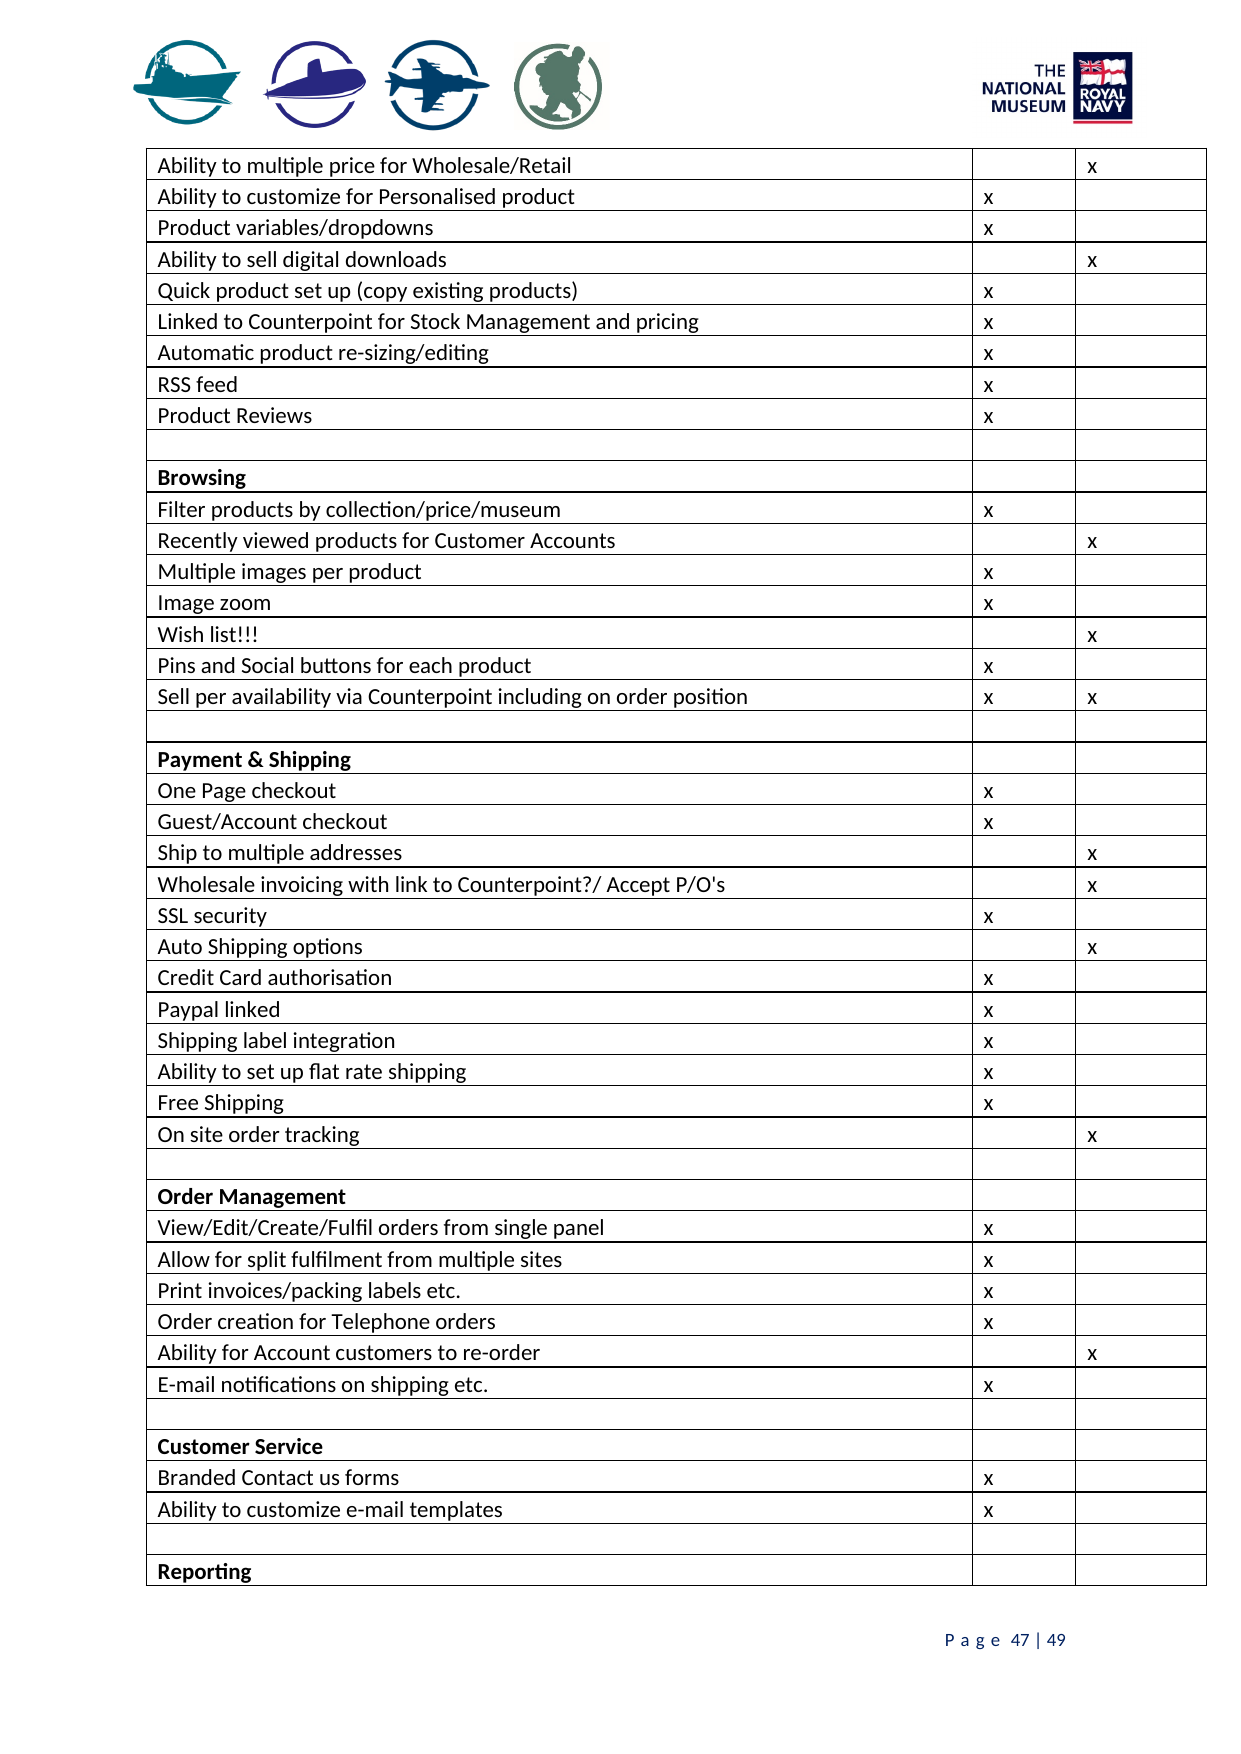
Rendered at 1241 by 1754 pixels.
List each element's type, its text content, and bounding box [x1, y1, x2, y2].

picture [382, 37, 492, 133]
table_cell [1076, 1086, 1206, 1116]
table_cell [1076, 1274, 1206, 1304]
table_cell Ability to sell digital downloads [147, 243, 972, 273]
table_cell [1076, 1368, 1206, 1398]
table_cell [1076, 1430, 1206, 1460]
table_cell Branded Contact us forms [147, 1461, 972, 1491]
table_cell x [973, 774, 1075, 804]
table_cell x [973, 586, 1075, 616]
table_cell [1076, 211, 1206, 241]
table_cell [1076, 555, 1206, 585]
table_cell [1076, 899, 1206, 929]
table_cell Wholesale invoicing with link to Counterpoint?/ Accept P/O's [147, 868, 972, 898]
table_cell Ability to set up flat rate shipping [147, 1055, 972, 1085]
table_cell x [973, 1368, 1075, 1398]
table_cell Auto Shipping options [147, 930, 972, 960]
table_cell Ability to customize e-mail templates [147, 1493, 972, 1523]
table_cell [1076, 1055, 1206, 1085]
table_cell [1076, 1243, 1206, 1273]
table_cell Wish list!!! [147, 618, 972, 648]
table_cell x [973, 1211, 1075, 1241]
table_cell [1076, 305, 1206, 335]
table_cell [973, 1555, 1075, 1585]
table_cell x [973, 1055, 1075, 1085]
table_cell Allow for split fulfilment from multiple sites [147, 1243, 972, 1273]
table_cell Order Management [147, 1180, 972, 1210]
table_cell x [973, 1493, 1075, 1523]
picture [971, 37, 1147, 138]
table_cell On site order tracking [147, 1118, 972, 1148]
table_cell x [973, 368, 1075, 398]
table_cell [1076, 274, 1206, 304]
table_cell [1076, 586, 1206, 616]
table_cell [973, 1118, 1075, 1148]
table_cell x [973, 555, 1075, 585]
table_cell x [973, 961, 1075, 991]
table_cell x [1076, 930, 1206, 960]
table_cell x [973, 493, 1075, 523]
table_cell x [973, 336, 1075, 366]
table_cell Ability for Account customers to re-order [147, 1336, 972, 1366]
table_cell [973, 711, 1075, 741]
picture [128, 29, 246, 130]
table_cell [1076, 805, 1206, 835]
table_cell [1076, 1461, 1206, 1491]
table_cell Credit Card authorisation [147, 961, 972, 991]
table_cell Browsing [147, 461, 972, 491]
table_cell [1076, 1555, 1206, 1585]
table_cell Ship to multiple addresses [147, 836, 972, 866]
table_cell [147, 1399, 972, 1429]
table_cell Product variables/dropdowns [147, 211, 972, 241]
table_cell x [1076, 836, 1206, 866]
table_cell [973, 618, 1075, 648]
picture [262, 40, 368, 128]
table_cell x [973, 399, 1075, 429]
table_cell x [973, 1243, 1075, 1273]
table_cell Customer Service [147, 1430, 972, 1460]
table_cell Payment & Shipping [147, 743, 972, 773]
table_cell Multiple images per product [147, 555, 972, 585]
table_cell [973, 930, 1075, 960]
table_cell [1076, 461, 1206, 491]
table_cell [1076, 399, 1206, 429]
table_cell [1076, 368, 1206, 398]
table_cell x [973, 1305, 1075, 1335]
table_cell x [973, 899, 1075, 929]
table_cell x [973, 305, 1075, 335]
table_cell x [1076, 149, 1206, 179]
table_cell Print invoices/packing labels etc. [147, 1274, 972, 1304]
table_cell [1076, 1399, 1206, 1429]
table_cell [1076, 1149, 1206, 1179]
table_cell [973, 1180, 1075, 1210]
table_cell Sell per availability via Counterpoint including on order position [147, 680, 972, 710]
table_cell Recently viewed products for Customer Accounts [147, 524, 972, 554]
table_cell [1076, 336, 1206, 366]
table_cell x [1076, 1336, 1206, 1366]
table_cell Automatic product re-sizing/editing [147, 336, 972, 366]
table_cell [1076, 649, 1206, 679]
table_cell x [1076, 243, 1206, 273]
table_cell Reporting [147, 1555, 972, 1585]
table_cell [973, 1524, 1075, 1554]
table_cell x [973, 1461, 1075, 1491]
table_cell [147, 711, 972, 741]
table_cell Pins and Social buttons for each product [147, 649, 972, 679]
table_cell [1076, 180, 1206, 210]
table_cell [1076, 743, 1206, 773]
table_cell E-mail notifications on shipping etc. [147, 1368, 972, 1398]
table_cell View/Edit/Create/Fulfil orders from single panel [147, 1211, 972, 1241]
table_cell x [1076, 618, 1206, 648]
table_cell [973, 1336, 1075, 1366]
table_cell [147, 1524, 972, 1554]
table_cell [973, 868, 1075, 898]
table_cell x [1076, 868, 1206, 898]
table_cell Quick product set up (copy existing products) [147, 274, 972, 304]
table_cell [973, 430, 1075, 460]
table_cell Paypal linked [147, 993, 972, 1023]
table_cell Filter products by collection/price/museum [147, 493, 972, 523]
table_cell x [973, 1024, 1075, 1054]
table_cell [1076, 1305, 1206, 1335]
table_cell [973, 461, 1075, 491]
table_cell Order creation for Telephone orders [147, 1305, 972, 1335]
table_cell x [1076, 524, 1206, 554]
table_cell [973, 836, 1075, 866]
table_cell Shipping label integration [147, 1024, 972, 1054]
table_cell [973, 524, 1075, 554]
picture [514, 42, 610, 130]
table_cell [1076, 1211, 1206, 1241]
table_cell x [973, 1086, 1075, 1116]
table_cell [1076, 711, 1206, 741]
table_cell x [973, 993, 1075, 1023]
table_cell x [973, 211, 1075, 241]
table_cell SSL security [147, 899, 972, 929]
table_cell Free Shipping [147, 1086, 972, 1116]
table_cell x [973, 274, 1075, 304]
table_cell Ability to customize for Personalised product [147, 180, 972, 210]
table_cell [973, 149, 1075, 179]
table_cell [1076, 774, 1206, 804]
table_cell RSS feed [147, 368, 972, 398]
table_cell x [973, 649, 1075, 679]
table_cell Ability to multiple price for Wholesale/Retail [147, 149, 972, 179]
table_cell [973, 243, 1075, 273]
table_cell [973, 1430, 1075, 1460]
table_cell x [973, 805, 1075, 835]
table_cell [1076, 430, 1206, 460]
table_cell Product Reviews [147, 399, 972, 429]
table_cell [973, 743, 1075, 773]
table_cell [1076, 1180, 1206, 1210]
table_cell [1076, 1493, 1206, 1523]
table_cell Linked to Counterpoint for Stock Management and pricing [147, 305, 972, 335]
table_cell [147, 430, 972, 460]
table_cell [1076, 1524, 1206, 1554]
table_cell x [973, 1274, 1075, 1304]
table_cell [1076, 993, 1206, 1023]
table_cell x [1076, 1118, 1206, 1148]
table_cell [1076, 493, 1206, 523]
table_cell [973, 1149, 1075, 1179]
table_cell [147, 1149, 972, 1179]
table_cell One Page checkout [147, 774, 972, 804]
table_cell [1076, 961, 1206, 991]
table_cell x [973, 680, 1075, 710]
table_cell [973, 1399, 1075, 1429]
table_cell Guest/Account checkout [147, 805, 972, 835]
table_cell [1076, 1024, 1206, 1054]
table_cell x [1076, 680, 1206, 710]
table_cell Image zoom [147, 586, 972, 616]
table_cell x [973, 180, 1075, 210]
